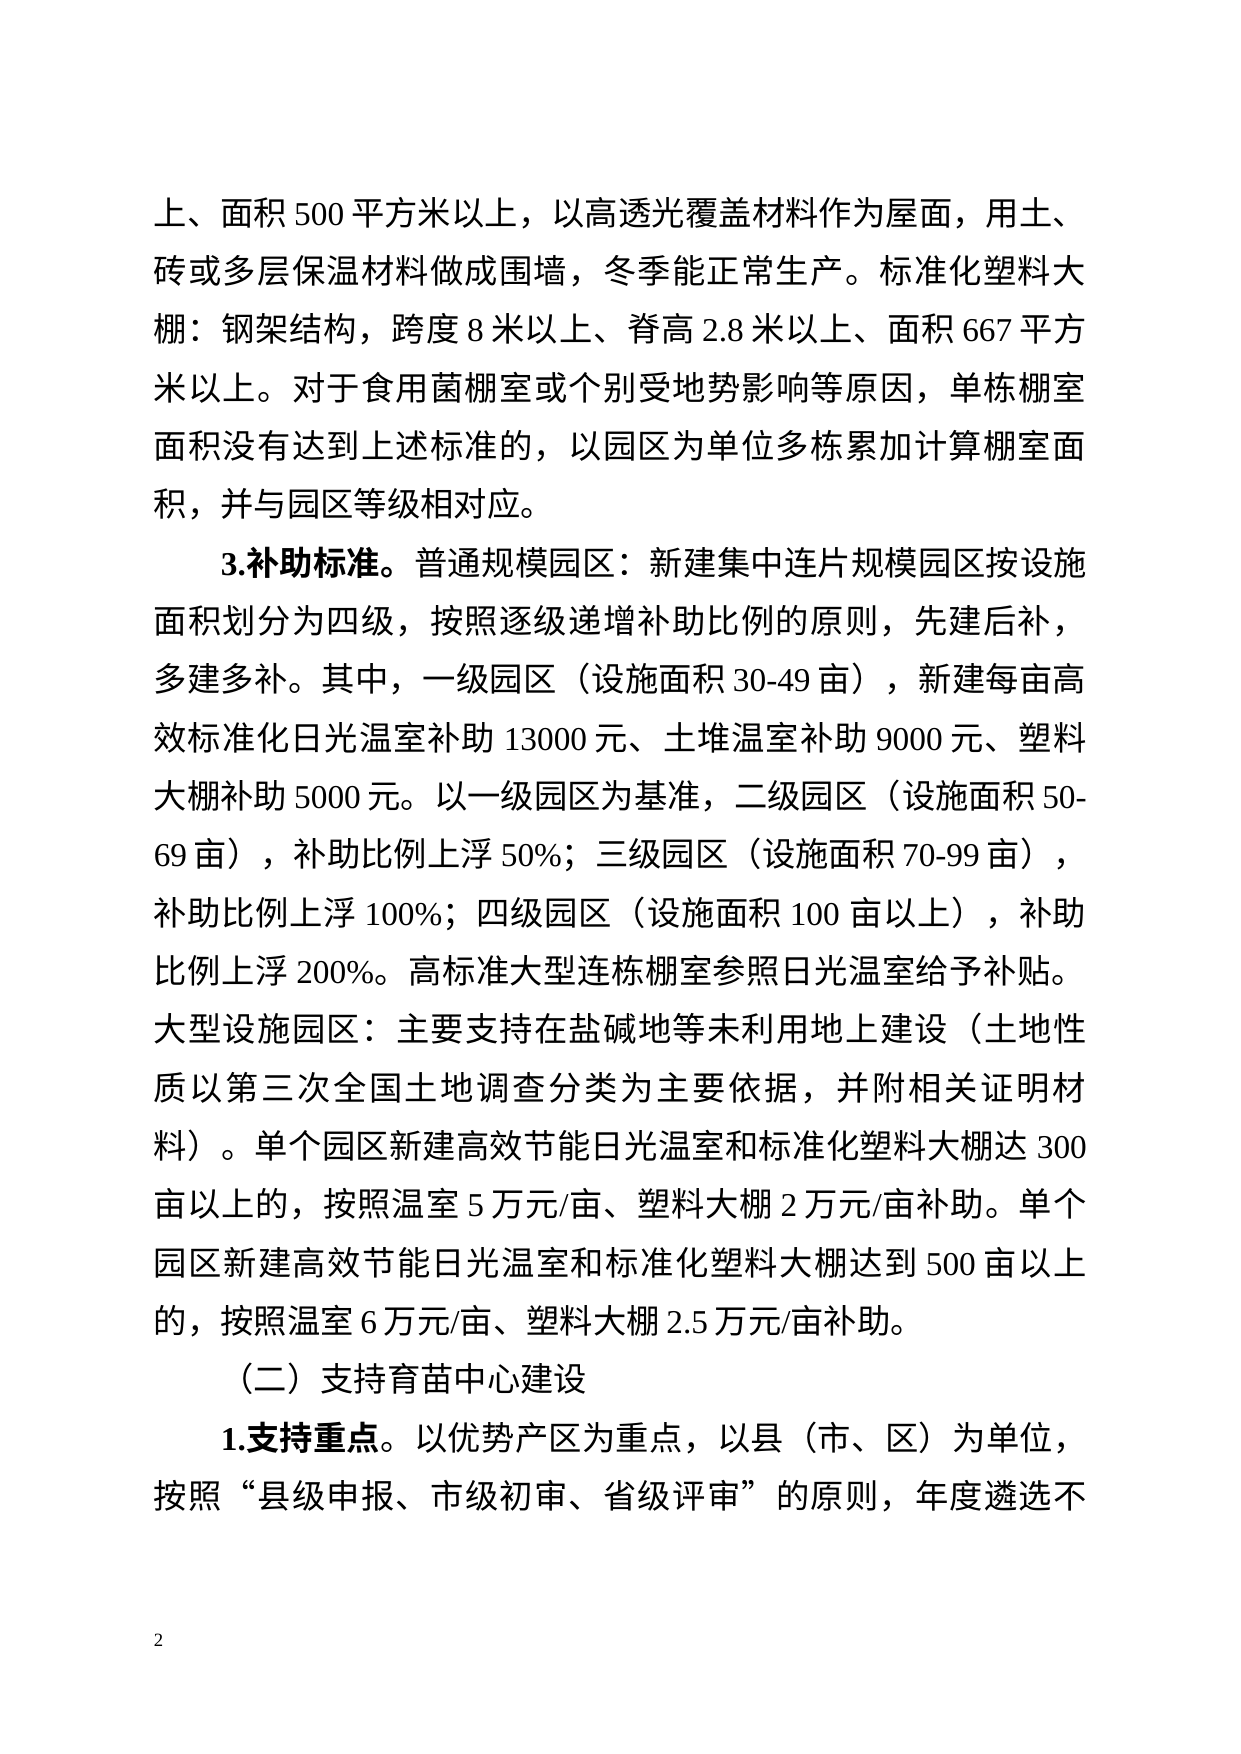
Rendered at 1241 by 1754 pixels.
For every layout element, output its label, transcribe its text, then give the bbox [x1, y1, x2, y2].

text （二）支持育苗中心建设 [153, 1345, 1087, 1403]
text 3.补助标准。普通规模园区：新建集中连片规模园区按设施面积划分为四级，按照逐级递增补助比例的原则，先建后补，多建多补。其中，一级园区（设施面积30-49亩），新建每亩高效标准化日光温室补助13000元、土堆温室补助9000元、塑料大棚补助5000元。以一级园区为基准，二级园区（设施面积50-69亩），补助比例上浮50%；三级园区（设施面积70-99亩），补助比例上浮100%；四级园区（设施面积100 亩以上），补助比例上浮200%。高标准大型连栋棚室参照日光温室给予补贴。大型设施园区：主要支持在盐碱地等未利用地上建设（土地性质以第三次全国土地调查分类为主要依据，并附相关证明材料）。单个园区新建高效节能日光温室和标准化塑料大棚达300亩以上的，按照温室5万元/亩、塑料大棚2万元/亩补助。单个园区新建高效节能日光温室和标准化塑料大棚达到500亩以上的，按照温室6万元/亩、塑料大棚2.5万元/亩补助。 [153, 528, 1087, 1345]
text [153, 1403, 1087, 1520]
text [153, 178, 1087, 528]
